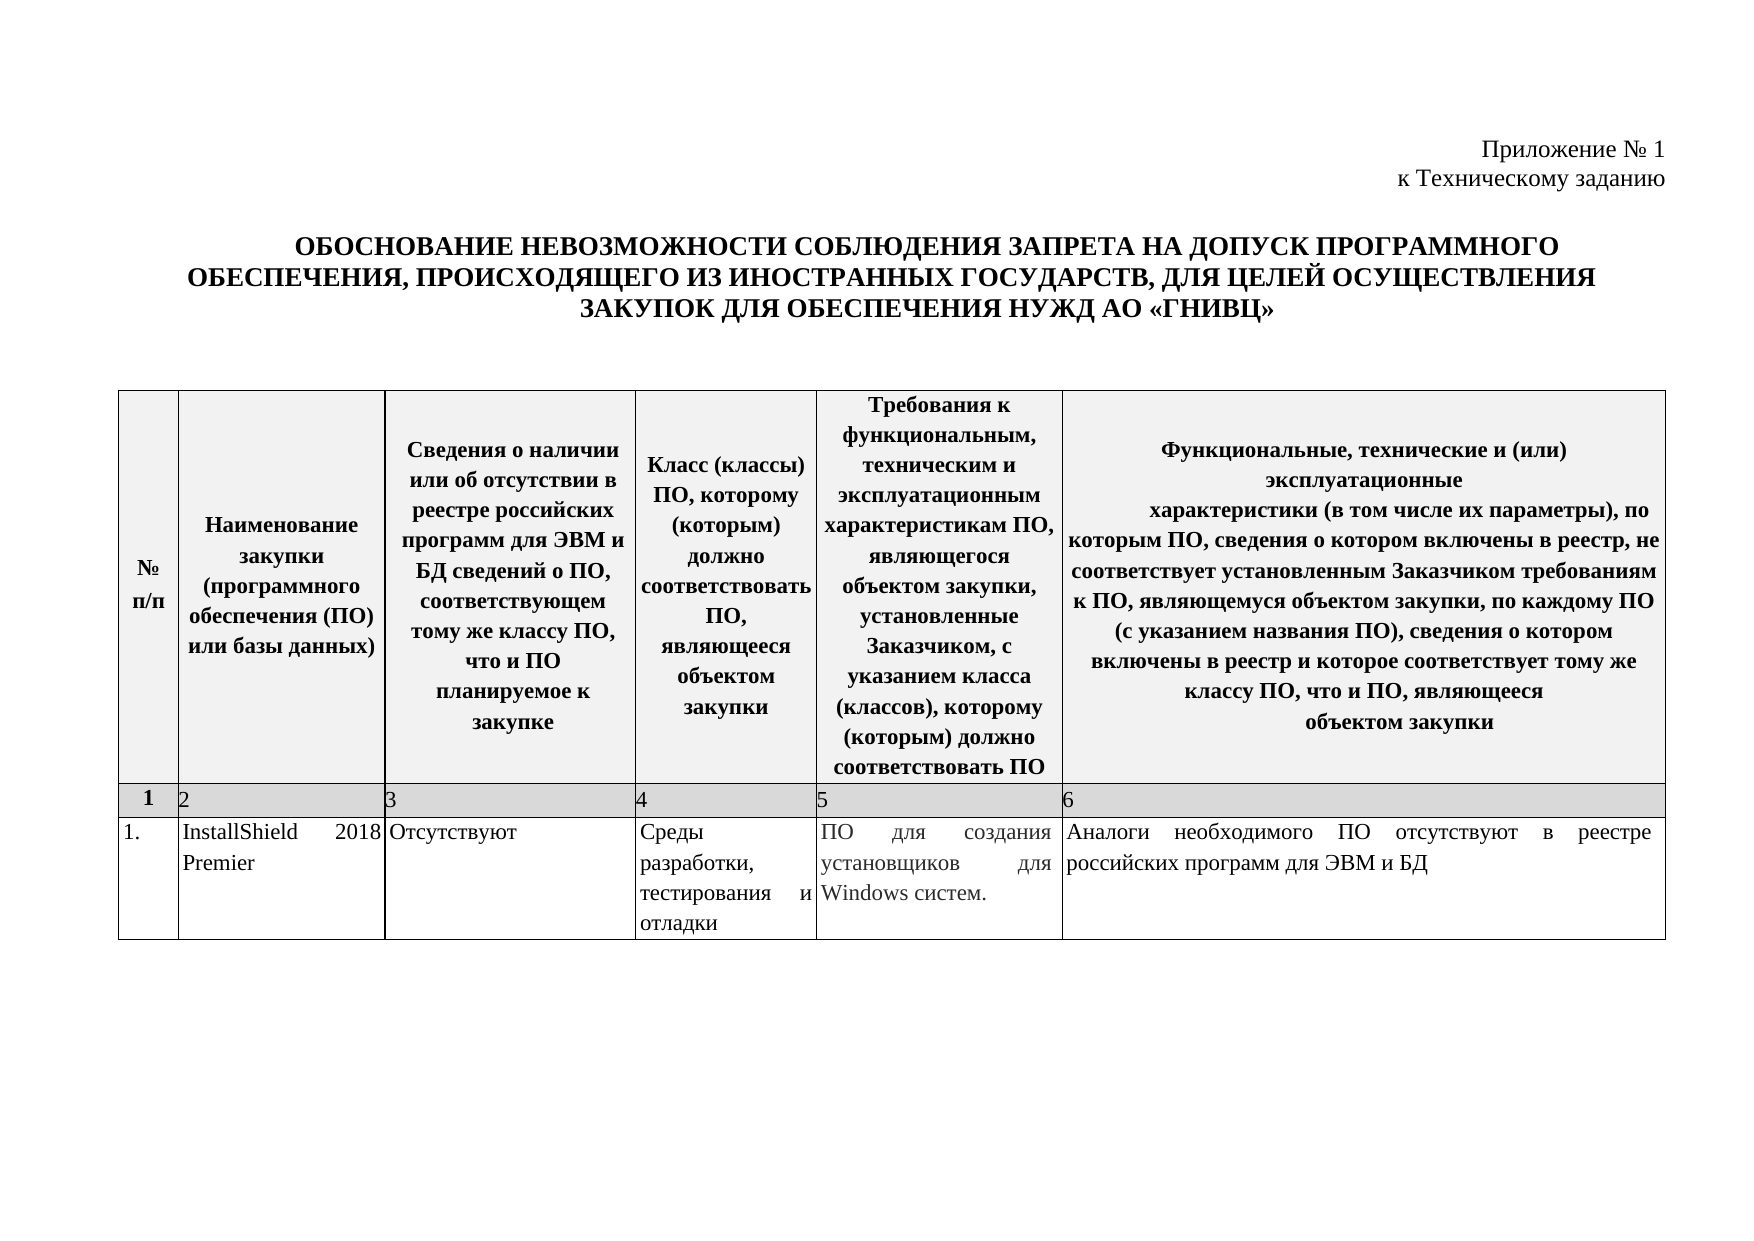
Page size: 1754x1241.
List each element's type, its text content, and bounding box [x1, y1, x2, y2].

table_cell Аналоги необходимого ПО отсутствуют в реестре российских программ для ЭВМ и БД [1063, 818, 1665, 939]
table_cell 3 [386, 784, 635, 817]
text ЗАКУПОК ДЛЯ ОБЕСПЕЧЕНИЯ НУЖД АО «ГНИВЦ» [118, 293, 1665, 324]
text Приложение № 1 [118, 134, 1665, 163]
table_header Сведения о наличии или об отсутствии в реестре российских программ для ЭВМ и БД сведений о ПО, соответствующем тому же классу ПО, что и ПО планируемое к закупке [386, 391, 635, 783]
table_cell 2 [179, 784, 384, 817]
table_header Класс (классы) ПО, которому (которым) должно соответствовать ПО, являющееся объектом закупки [636, 391, 816, 783]
table_cell 1 [119, 784, 178, 817]
table_header Наименование закупки (программного обеспечения (ПО) или базы данных) [179, 391, 384, 783]
text к Техническому заданию [118, 163, 1665, 191]
table_cell 5 [817, 784, 1062, 817]
table_cell ПО для создания установщиков для Windows систем. [817, 818, 1062, 939]
table_cell 6 [1063, 784, 1665, 817]
table_cell 4 [636, 784, 816, 817]
table_cell InstallShield 2018 Premier [179, 818, 384, 939]
table_header Функциональные, технические и (или) эксплуатационные характеристики (в том числе их параметры), по которым ПО, сведения о котором включены в реестр, не соответствует установленным Заказчиком требованиям к ПО, являющемуся объектом закупки, по каждому ПО (с указанием названия ПО), сведения о котором включены в реестр и которое соответствует тому же классу ПО, что и ПО, являющееся объектом закупки [1063, 391, 1665, 783]
table_cell [119, 818, 178, 939]
table_header Требования к функциональным, техническим и эксплуатационным характеристикам ПО, являющегося объектом закупки, установленные Заказчиком, с указанием класса (классов), которому (которым) должно соответствовать ПО [817, 391, 1062, 783]
text ОБОСНОВАНИЕ НЕВОЗМОЖНОСТИ СОБЛЮДЕНИЯ ЗАПРЕТА НА ДОПУСК ПРОГРАММНОГО ОБЕСПЕЧЕНИЯ, ПРОИСХОДЯЩЕГО ИЗ ИНОСТРАННЫХ ГОСУДАРСТВ, ДЛЯ ЦЕЛЕЙ ОСУЩЕСТВЛЕНИЯ [118, 230, 1665, 293]
table_cell Среды разработки, тестирования и отладки [636, 818, 816, 939]
table_header № п/п [119, 391, 178, 783]
table_cell Отсутствуют [386, 818, 635, 939]
